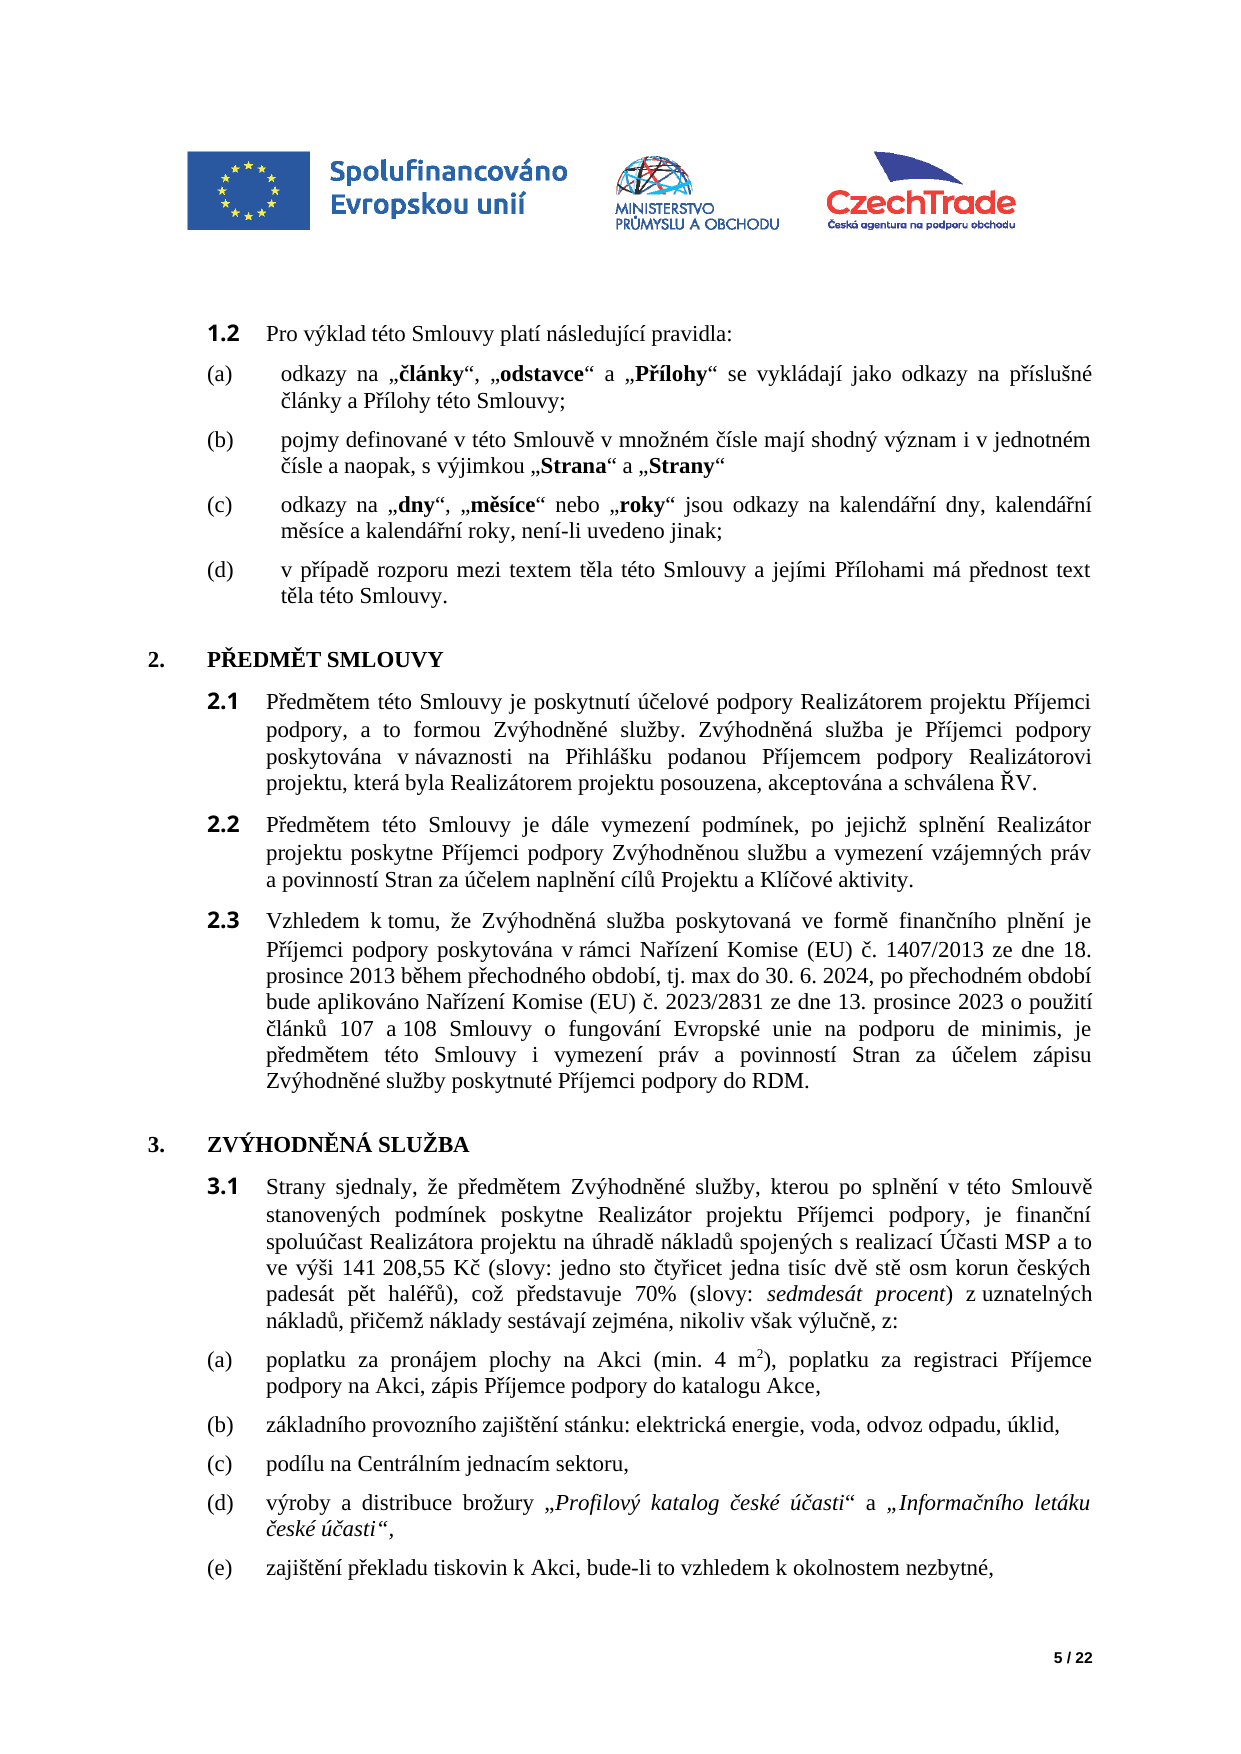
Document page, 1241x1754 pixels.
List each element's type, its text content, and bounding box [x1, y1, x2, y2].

text zajištění překladu tiskovin k Akci, bude-li to vzhledem k okolnostem nezbytné, [207, 1554, 1092, 1580]
text v případě rozporu mezi textem těla této Smlouvy a jejími Přílohami má přednost text těla této Smlouvy. [207, 556, 1092, 609]
text odkazy na „dny“, „měsíce“ nebo „roky“ jsou odkazy na kalendářní dny, kalendářní měsíce a kalendářní roky, není-li uvedeno jinak; [207, 491, 1092, 544]
text pojmy definované v této Smlouvě v množném čísle mají shodný význam i v jednotném čísle a naopak, s výjimkou „Strana“ a „Strany“ [207, 426, 1092, 478]
text Předmětem této Smlouvy je dále vymezení podmínek, po jejichž splnění Realizátor projektu poskytne Příjemci podpory Zvýhodněnou službu a vymezení vzájemných práv a povinností Stran za účelem naplnění cílů Projektu a Klíčové aktivity. [207, 808, 1092, 892]
text výroby a distribuce brožury „Profilový katalog české účasti“ a „Informačního letáku české účasti“, [207, 1489, 1092, 1541]
subtitle zvýhodněná služba [148, 1131, 1092, 1158]
text podílu na Centrálním jednacím sektoru, [207, 1450, 1092, 1476]
text základního provozního zajištění stánku: elektrická energie, voda, odvoz odpadu, úklid, [207, 1411, 1092, 1437]
text odkazy na „články“, „odstavce“ a „Přílohy“ se vykládají jako odkazy na příslušné články a Přílohy této Smlouvy; [207, 361, 1092, 413]
text Předmětem této Smlouvy je poskytnutí účelové podpory Realizátorem projektu Příjemci podpory, a to formou Zvýhodněné služby. Zvýhodněná služba je Příjemci podpory poskytována v návaznosti na Přihlášku podanou Příjemcem podpory Realizátorovi projektu, která byla Realizátorem projektu posouzena, akceptována a schválena ŘV. [207, 685, 1092, 796]
text Pro výklad této Smlouvy platí následující pravidla: [207, 317, 1092, 348]
subtitle Předmět Smlouvy [148, 646, 1092, 673]
text Vzhledem k tomu, že Zvýhodněná služba poskytovaná ve formě finančního plnění je Příjemci podpory poskytována v rámci Nařízení Komise (EU) č. 1407/2013 ze dne 18. prosince 2013 během přechodného období, tj. max do 30. 6. 2024, po přechodném období bude aplikováno Nařízení Komise (EU) č. 2023/2831 ze dne 13. prosince 2023 o použití článků 107 a 108 Smlouvy o fungování Evropské unie na podporu de minimis, je předmětem této Smlouvy i vymezení práv a povinností Stran za účelem zápisu Zvýhodněné služby poskytnuté Příjemci podpory do RDM. [207, 904, 1092, 1094]
text Strany sjednaly, že předmětem Zvýhodněné služby, kterou po splnění v této Smlouvě stanovených podmínek poskytne Realizátor projektu Příjemci podpory, je finanční spoluúčast Realizátora projektu na úhradě nákladů spojených s realizací Účasti MSP a to ve výši 141 208,55 Kč (slovy: jedno sto čtyřicet jedna tisíc dvě stě osm korun českých padesát pět haléřů), což představuje 70% (slovy: sedmdesát procent) z uznatelných nákladů, přičemž náklady sestávají zejména, nikoliv však výlučně, z: [207, 1170, 1092, 1333]
text poplatku za pronájem plochy na Akci (min. 4 m2), poplatku za registraci Příjemce podpory na Akci, zápis Příjemce podpory do katalogu Akce, [207, 1346, 1092, 1398]
